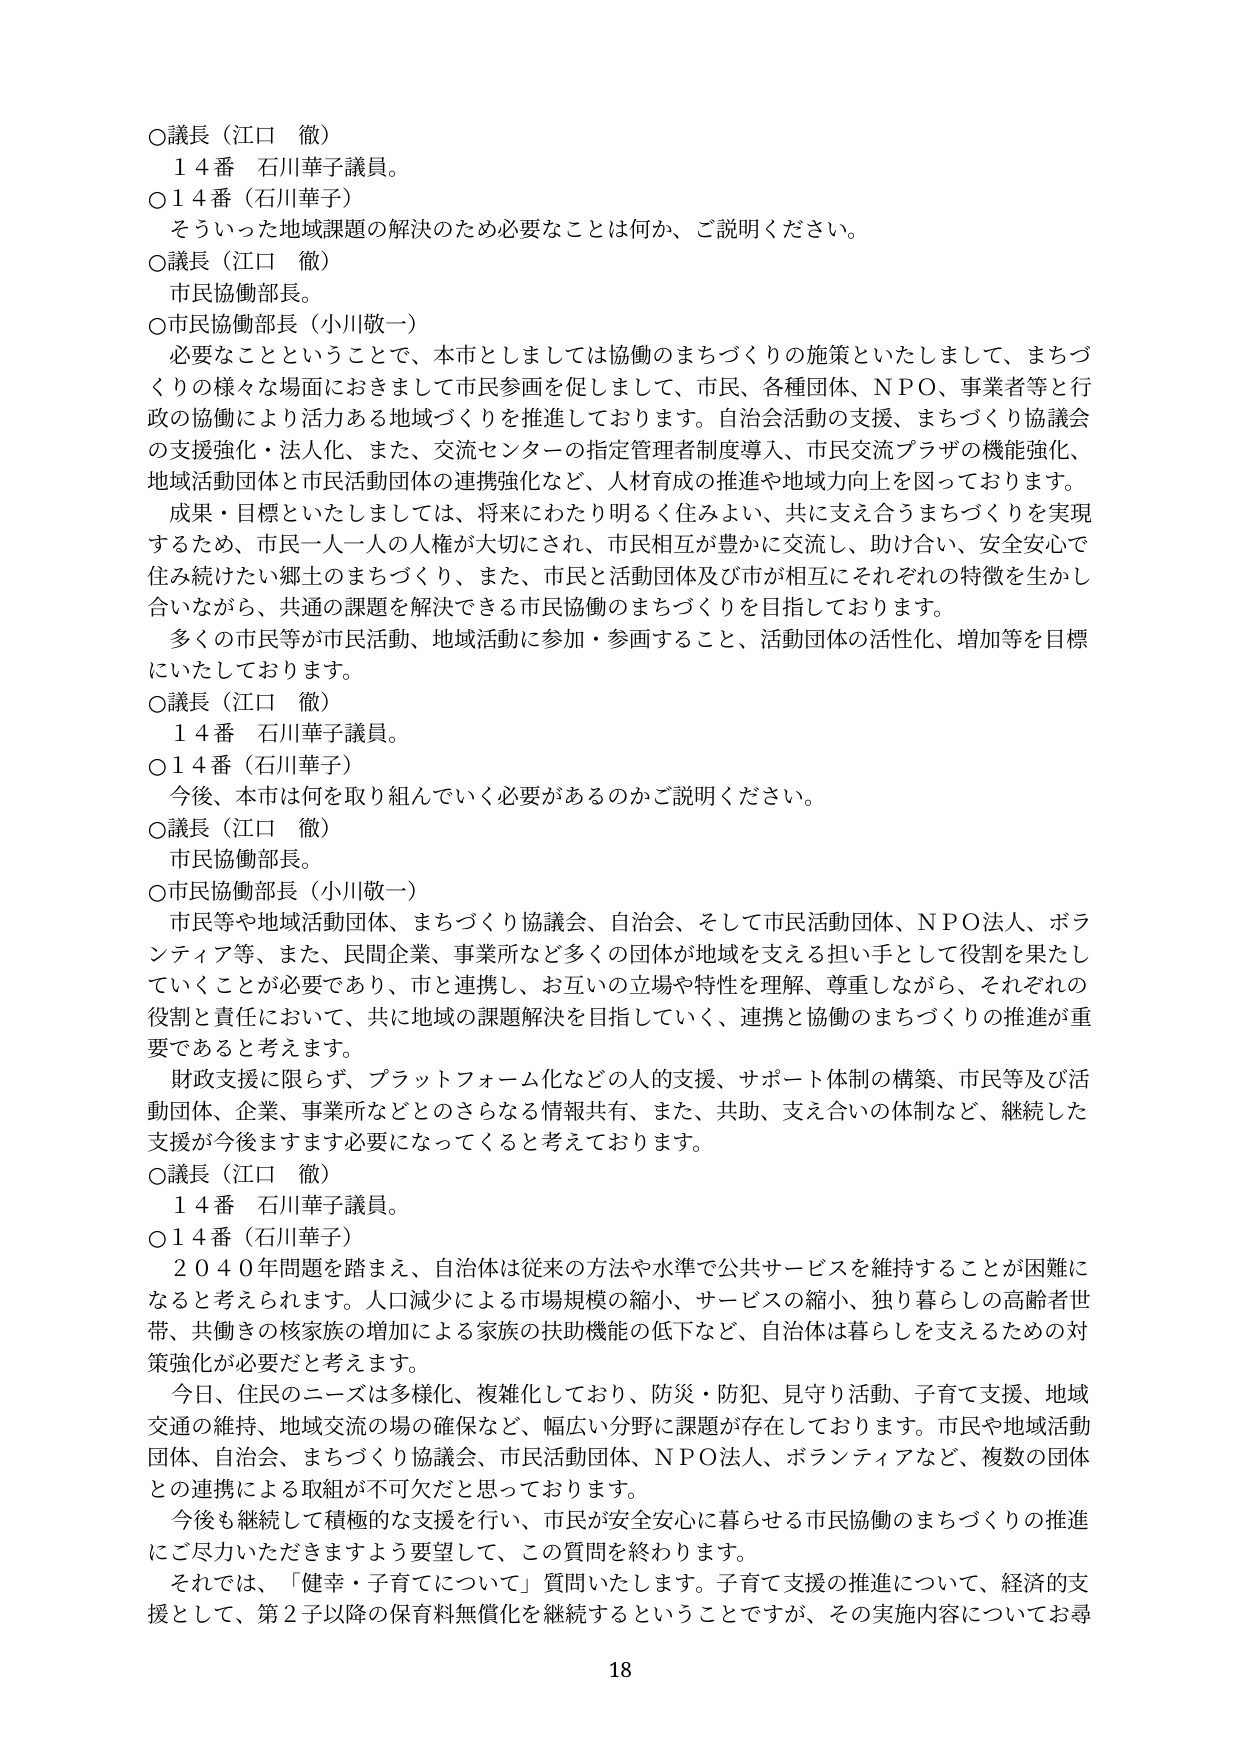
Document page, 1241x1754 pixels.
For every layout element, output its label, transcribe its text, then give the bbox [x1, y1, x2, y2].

text 市民等や地域活動団体、まちづくり協議会、自治会、そして市民活動団体、ＮＰＯ法人、ボランティア等、また、民間企業、事業所など多くの団体が地域を支える担い手として役割を果たしていくことが必要であり、市と連携し、お互いの立場や特性を理解、尊重しながら、それぞれの役割と責任において、共に地域の課題解決を目指していく、連携と協働のまちづくりの推進が重要であると考えます。 [148, 905, 1092, 1063]
text ○１４番（石川華子） [148, 181, 1092, 213]
text ○議長（江口 徹） [148, 244, 1092, 276]
text ○議長（江口 徹） [148, 1157, 1092, 1189]
text ○市民協働部長（小川敬一） [148, 874, 1092, 905]
text 今後、本市は何を取り組んでいく必要があるのかご説明ください。 [148, 779, 1092, 811]
text 成果・目標といたしましては、将来にわたり明るく住みよい、共に支え合うまちづくりを実現するため、市民一人一人の人権が大切にされ、市民相互が豊かに交流し、助け合い、安全安心で住み続けたい郷土のまちづくり、また、市民と活動団体及び市が相互にそれぞれの特徴を生かし合いながら、共通の課題を解決できる市民協働のまちづくりを目指しております。 [148, 496, 1092, 622]
text 市民協働部長。 [148, 842, 1092, 874]
text ○議長（江口 徹） [148, 118, 1092, 150]
text ○議長（江口 徹） [148, 685, 1092, 716]
text １４番 石川華子議員。 [148, 150, 1092, 181]
text そういった地域課題の解決のため必要なことは何か、ご説明ください。 [148, 213, 1092, 244]
text ○市民協働部長（小川敬一） [148, 307, 1092, 339]
text ○議長（江口 徹） [148, 811, 1092, 842]
text 市民協働部長。 [148, 276, 1092, 307]
text ○１４番（石川華子） [148, 1220, 1092, 1252]
text １４番 石川華子議員。 [148, 1189, 1092, 1220]
text 財政支援に限らず、プラットフォーム化などの人的支援、サポート体制の構築、市民等及び活動団体、企業、事業所などとのさらなる情報共有、また、共助、支え合いの体制など、継続した支援が今後ますます必要になってくると考えております。 [148, 1063, 1092, 1157]
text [148, 1566, 1092, 1629]
text 今後も継続して積極的な支援を行い、市民が安全安心に暮らせる市民協働のまちづくりの推進にご尽力いただきますよう要望して、この質問を終わります。 [148, 1503, 1092, 1566]
text 今日、住民のニーズは多様化、複雑化しており、防災・防犯、見守り活動、子育て支援、地域交通の維持、地域交流の場の確保など、幅広い分野に課題が存在しております。市民や地域活動団体、自治会、まちづくり協議会、市民活動団体、ＮＰＯ法人、ボランティアなど、複数の団体との連携による取組が不可欠だと思っております。 [148, 1377, 1092, 1503]
text ２０４０年問題を踏まえ、自治体は従来の方法や水準で公共サービスを維持することが困難になると考えられます。人口減少による市場規模の縮小、サービスの縮小、独り暮らしの高齢者世帯、共働きの核家族の増加による家族の扶助機能の低下など、自治体は暮らしを支えるための対策強化が必要だと考えます。 [148, 1252, 1092, 1377]
text ○１４番（石川華子） [148, 748, 1092, 779]
text １４番 石川華子議員。 [148, 716, 1092, 748]
text 必要なことということで、本市としましては協働のまちづくりの施策といたしまして、まちづくりの様々な場面におきまして市民参画を促しまして、市民、各種団体、ＮＰＯ、事業者等と行政の協働により活力ある地域づくりを推進しております。自治会活動の支援、まちづくり協議会の支援強化・法人化、また、交流センターの指定管理者制度導入、市民交流プラザの機能強化、地域活動団体と市民活動団体の連携強化など、人材育成の推進や地域力向上を図っております。 [148, 339, 1092, 496]
text 多くの市民等が市民活動、地域活動に参加・参画すること、活動団体の活性化、増加等を目標にいたしております。 [148, 622, 1092, 685]
